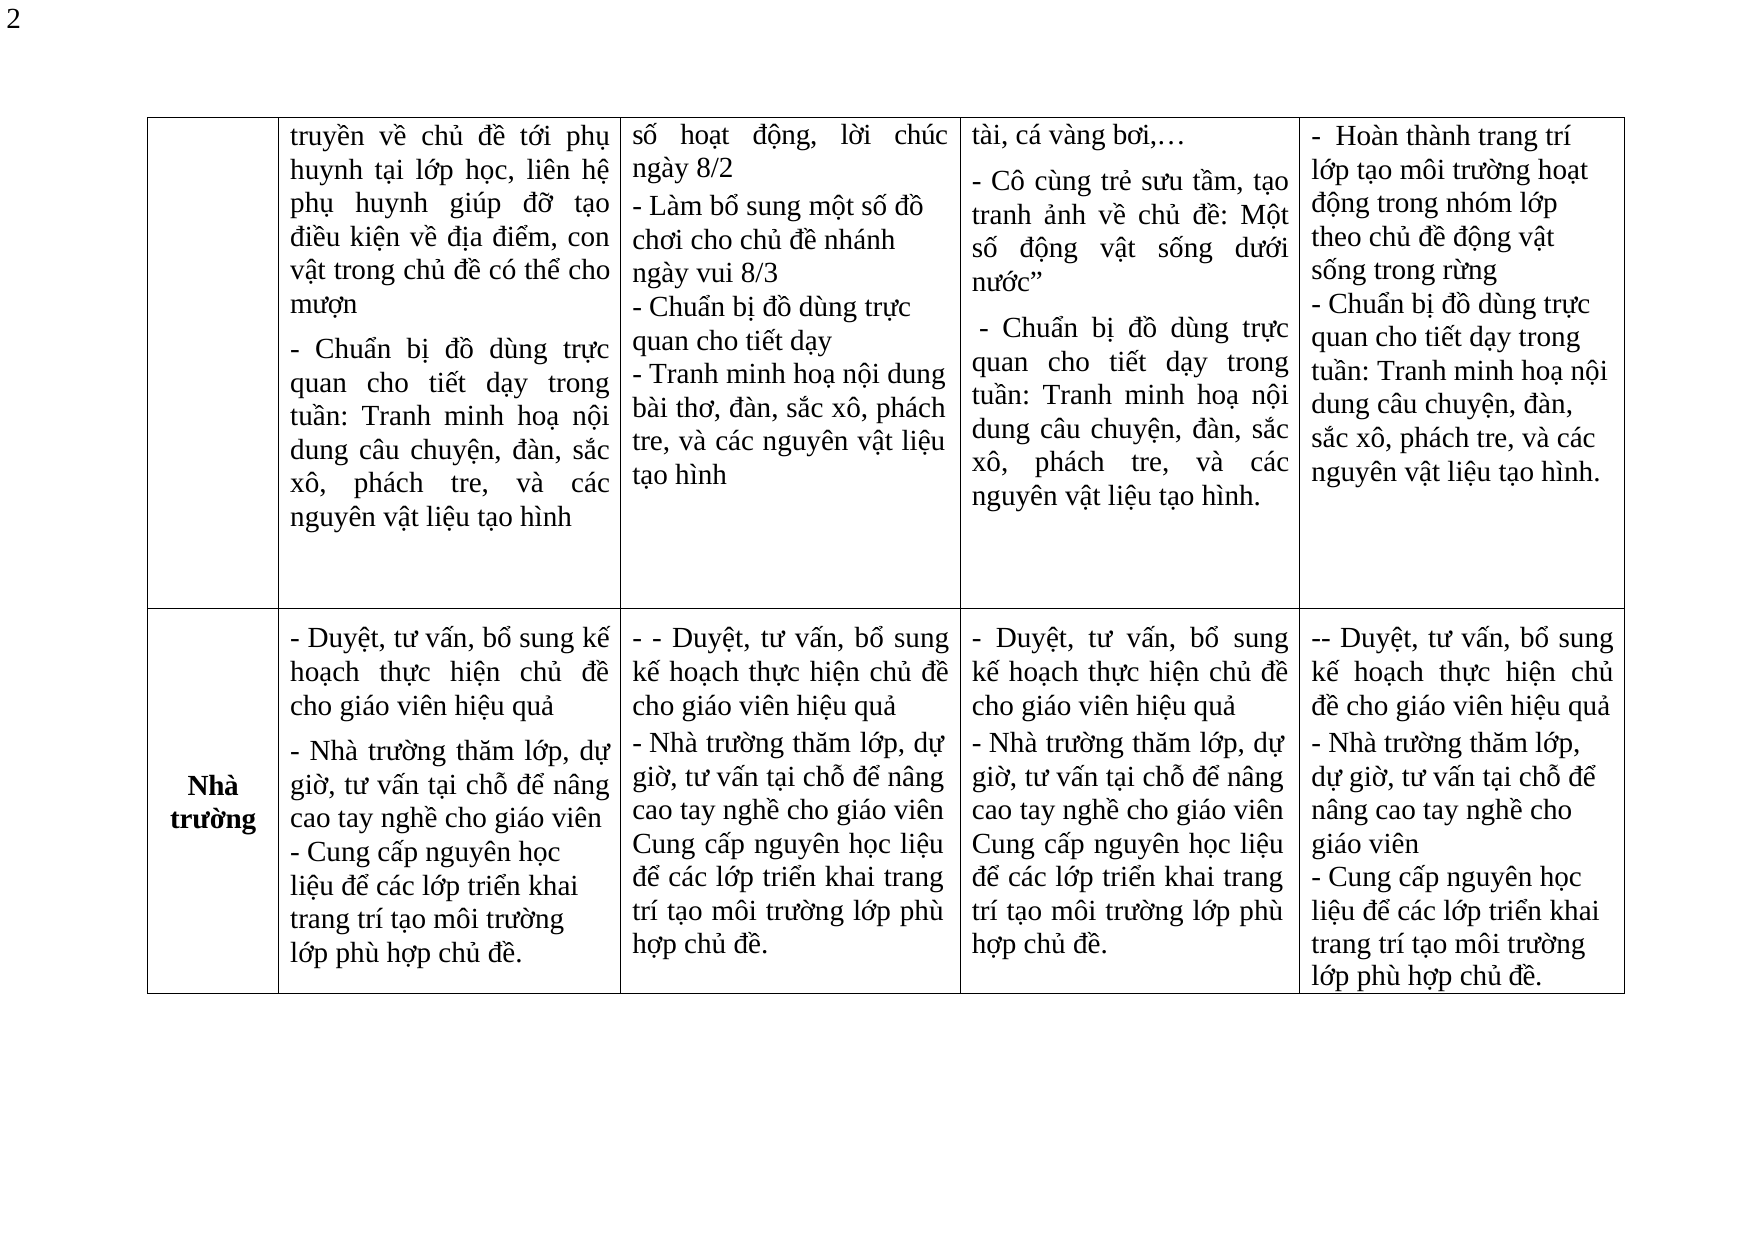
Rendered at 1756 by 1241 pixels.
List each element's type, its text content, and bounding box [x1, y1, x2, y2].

table_header tài, cá vàng bơi,… Cô cùng trẻ sưu tầm, tạo tranh ảnh về chủ đề: Một số động vật sống dưới nước” Chuẩn bị đồ dùng trực quan cho tiết dạy trong tuần: Tranh minh hoạ nội dung câu chuyện, đàn, sắc xô, phách tre, và các nguyên vật liệu tạo hình. [961, 118, 1299, 607]
table_cell -- Duyệt, tư vấn, bổ sung kế hoạch thực hiện chủ đề cho giáo viên hiệu quả Nhà trường thăm lớp, dự giờ, tư vấn tại chỗ để nâng cao tay nghề cho giáo viên Cung cấp nguyên học liệu để các lớp triển khai trang trí tạo môi trường lớp phù hợp chủ đề. [1300, 609, 1624, 993]
table_header Hoàn thành trang trí lớp tạo môi trường hoạt động trong nhóm lớp theo chủ đề động vật sống trong rừng Chuẩn bị đồ dùng trực quan cho tiết dạy trong tuần: Tranh minh hoạ nội dung câu chuyện, đàn, sắc xô, phách tre, và các nguyên vật liệu tạo hình. [1300, 118, 1624, 607]
table_header [148, 118, 278, 607]
table_cell Duyệt, tư vấn, bổ sung kế hoạch thực hiện chủ đề cho giáo viên hiệu quả Nhà trường thăm lớp, dự giờ, tư vấn tại chỗ để nâng cao tay nghề cho giáo viên Cung cấp nguyên học liệu để các lớp triển khai trang trí tạo môi trường lớp phù hợp chủ đề. [279, 609, 620, 993]
table_header số hoạt động, lời chúc ngày 8/2 Làm bổ sung một số đồ chơi cho chủ đề nhánh ngày vui 8/3 Chuẩn bị đồ dùng trực quan cho tiết dạy Tranh minh hoạ nội dung bài thơ, đàn, sắc xô, phách tre, và các nguyên vật liệu tạo hình [621, 118, 960, 607]
table_cell Nhà trường [148, 609, 278, 993]
table_cell - Duyệt, tư vấn, bổ sung kế hoạch thực hiện chủ đề cho giáo viên hiệu quả Nhà trường thăm lớp, dự giờ, tư vấn tại chỗ để nâng cao tay nghề cho giáo viên Cung cấp nguyên học liệu để các lớp triển khai trang trí tạo môi trường lớp phù hợp chủ đề. [621, 609, 960, 993]
table_header truyền về chủ đề tới phụ huynh tại lớp học, liên hệ phụ huynh giúp đỡ tạo điều kiện về địa điểm, con vật trong chủ đề có thể cho mượn - Chuẩn bị đồ dùng trực quan cho tiết dạy trong tuần: Tranh minh hoạ nội dung câu chuyện, đàn, sắc xô, phách tre, và các nguyên vật liệu tạo hình [279, 118, 620, 607]
table_cell Duyệt, tư vấn, bổ sung kế hoạch thực hiện chủ đề cho giáo viên hiệu quả Nhà trường thăm lớp, dự giờ, tư vấn tại chỗ để nâng cao tay nghề cho giáo viên Cung cấp nguyên học liệu để các lớp triển khai trang trí tạo môi trường lớp phù hợp chủ đề. [961, 609, 1299, 993]
